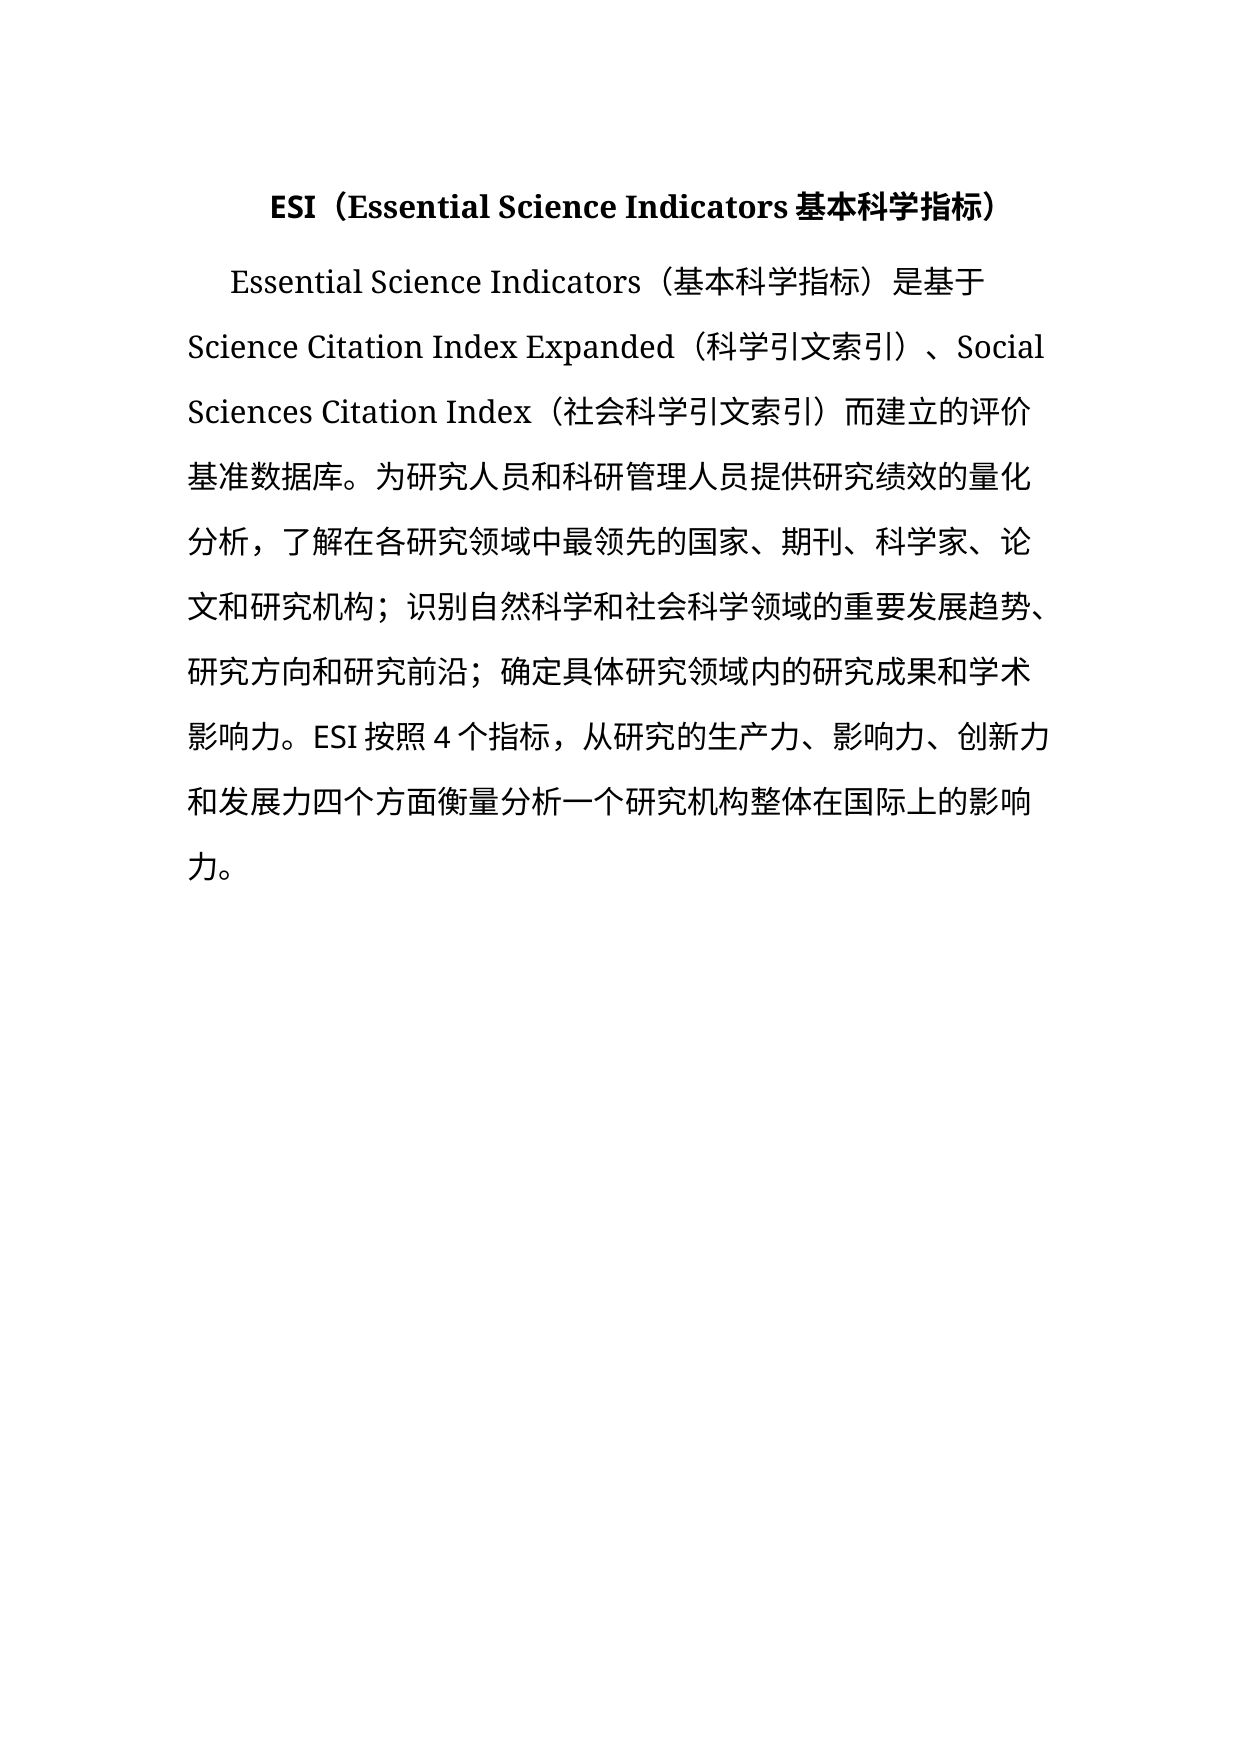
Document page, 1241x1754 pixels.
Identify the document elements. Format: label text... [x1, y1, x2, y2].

text Essential Science Indicators（基本科学指标）是基于Science Citation Index Expanded（科学引文索引）、Social Sciences Citation Index（社会科学引文索引）而建立的评价基准数据库。为研究人员和科研管理人员提供研究绩效的量化分析，了解在各研究领域中最领先的国家、期刊、科学家、论文和研究机构；识别自然科学和社会科学领域的重要发展趋势、研究方向和研究前沿；确定具体研究领域内的研究成果和学术影响力。ESI按照 4个指标，从研究的生产力、影响力、创新力和发展力四个方面衡量分析一个研究机构整体在国际上的影响力。 [187, 248, 1053, 898]
text ESI（Essential Science Indicators基本科学指标） [187, 172, 1053, 237]
